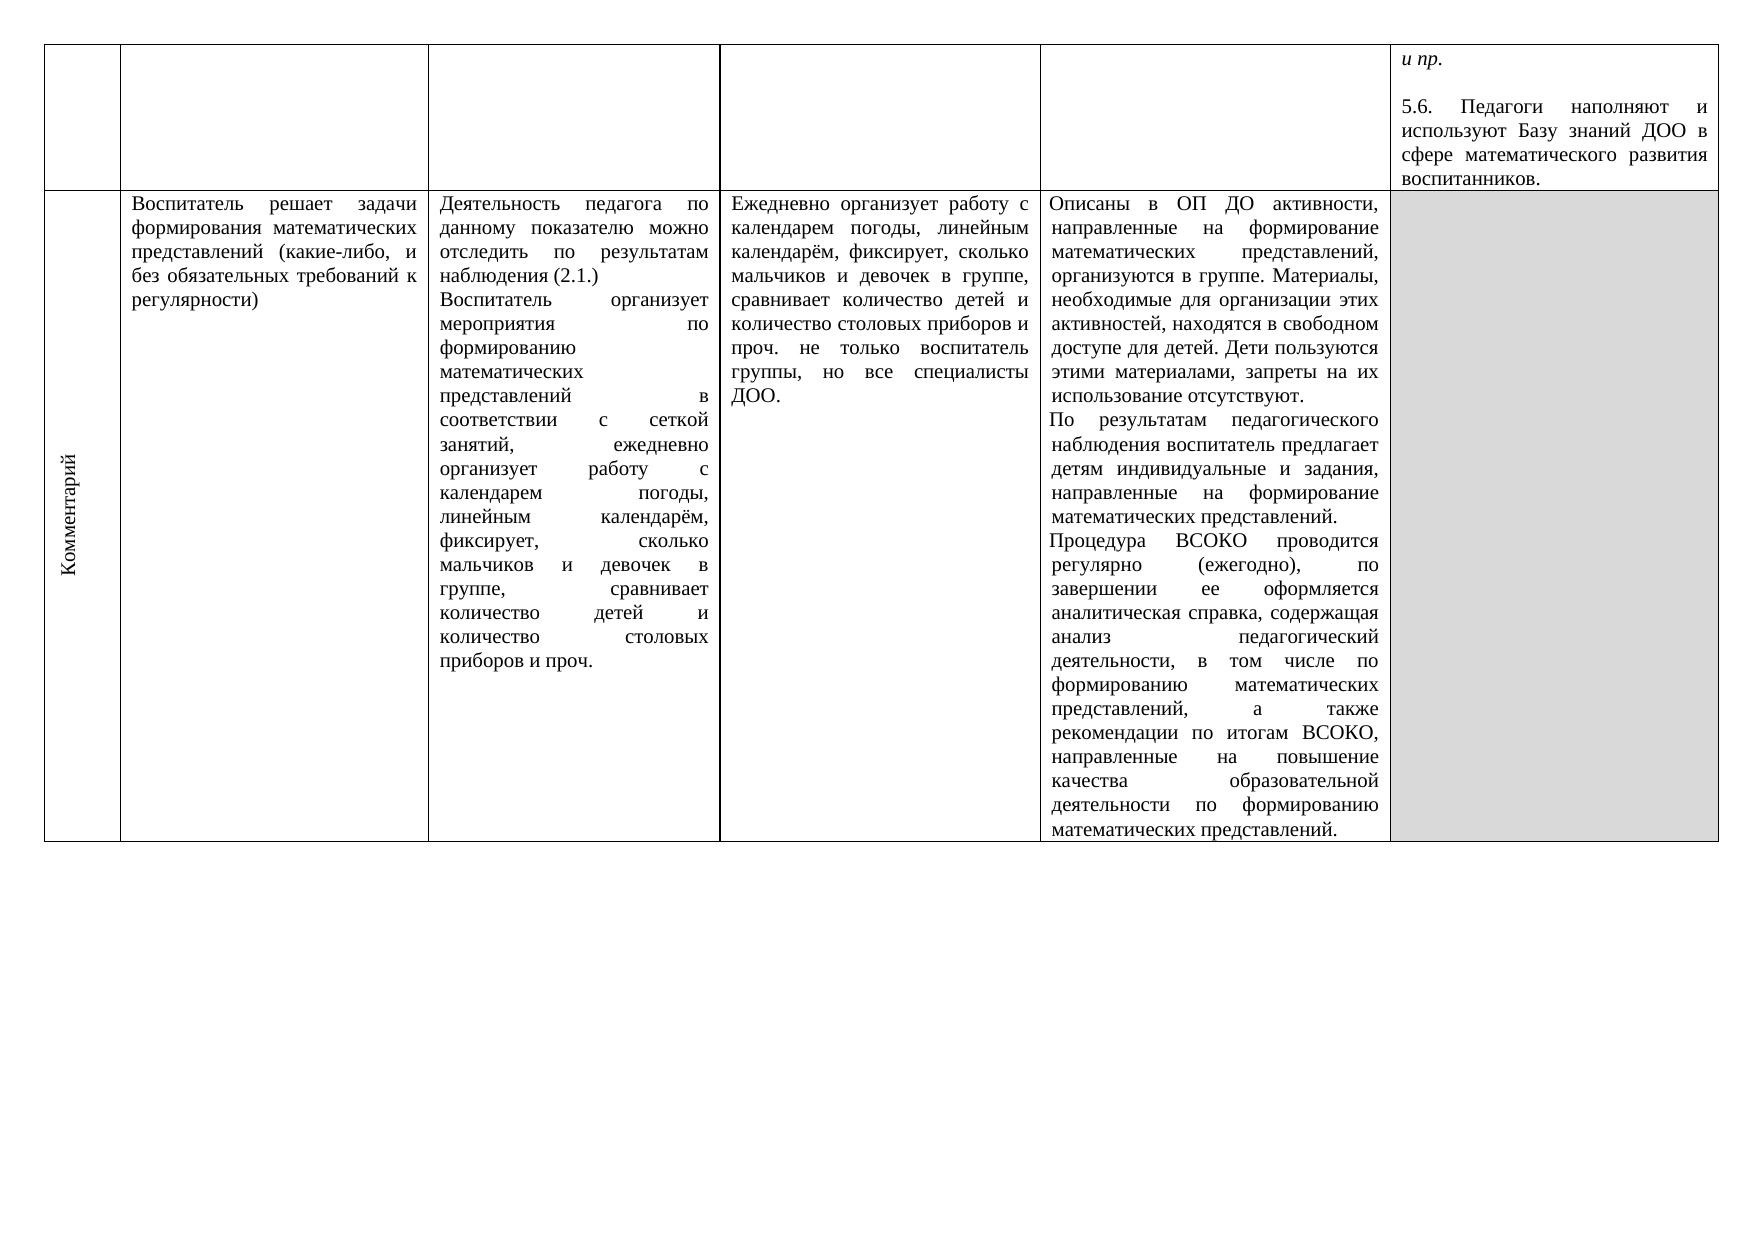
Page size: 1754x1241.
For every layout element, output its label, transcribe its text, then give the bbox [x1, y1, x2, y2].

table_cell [721, 45, 1040, 190]
table_cell Описаны в ОП ДО активности, направленные на формирование математических представлений, организуются в группе. Материалы, необходимые для организации этих активностей, находятся в свободном доступе для детей. Дети пользуются этими материалами, запреты на их использование отсутствуют. По результатам педагогического наблюдения воспитатель предлагает детям индивидуальные и задания, направленные на формирование математических представлений. Процедура ВСОКО проводится регулярно (ежегодно), по завершении ее оформляется аналитическая справка, содержащая анализ педагогический деятельности, в том числе по формированию математических представлений, а также рекомендации по итогам ВСОКО, направленные на повышение качества образовательной деятельности по формированию математических представлений. [1041, 191, 1390, 841]
table_cell Комментарий [45, 191, 120, 841]
table_cell Деятельность педагога по данному показателю можно отследить по результатам наблюдения (2.1.) Воспитатель организует мероприятия по формированию математических представлений в соответствии с сеткой занятий, ежедневно организует работу с календарем погоды, линейным календарём, фиксирует, сколько мальчиков и девочек в группе, сравнивает количество детей и количество столовых приборов и проч. [429, 191, 719, 841]
table_cell Воспитатель решает задачи формирования математических представлений (какие-либо, и без обязательных требований к регулярности) [121, 191, 428, 841]
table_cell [429, 45, 719, 190]
table_cell Ежедневно организует работу с календарем погоды, линейным календарём, фиксирует, сколько мальчиков и девочек в группе, сравнивает количество детей и количество столовых приборов и проч. не только воспитатель группы, но все специалисты ДОО. [721, 191, 1040, 841]
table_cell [1391, 45, 1718, 190]
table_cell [121, 45, 428, 190]
table_cell Д [45, 45, 120, 190]
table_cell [1041, 45, 1390, 190]
table_cell [1391, 191, 1718, 841]
